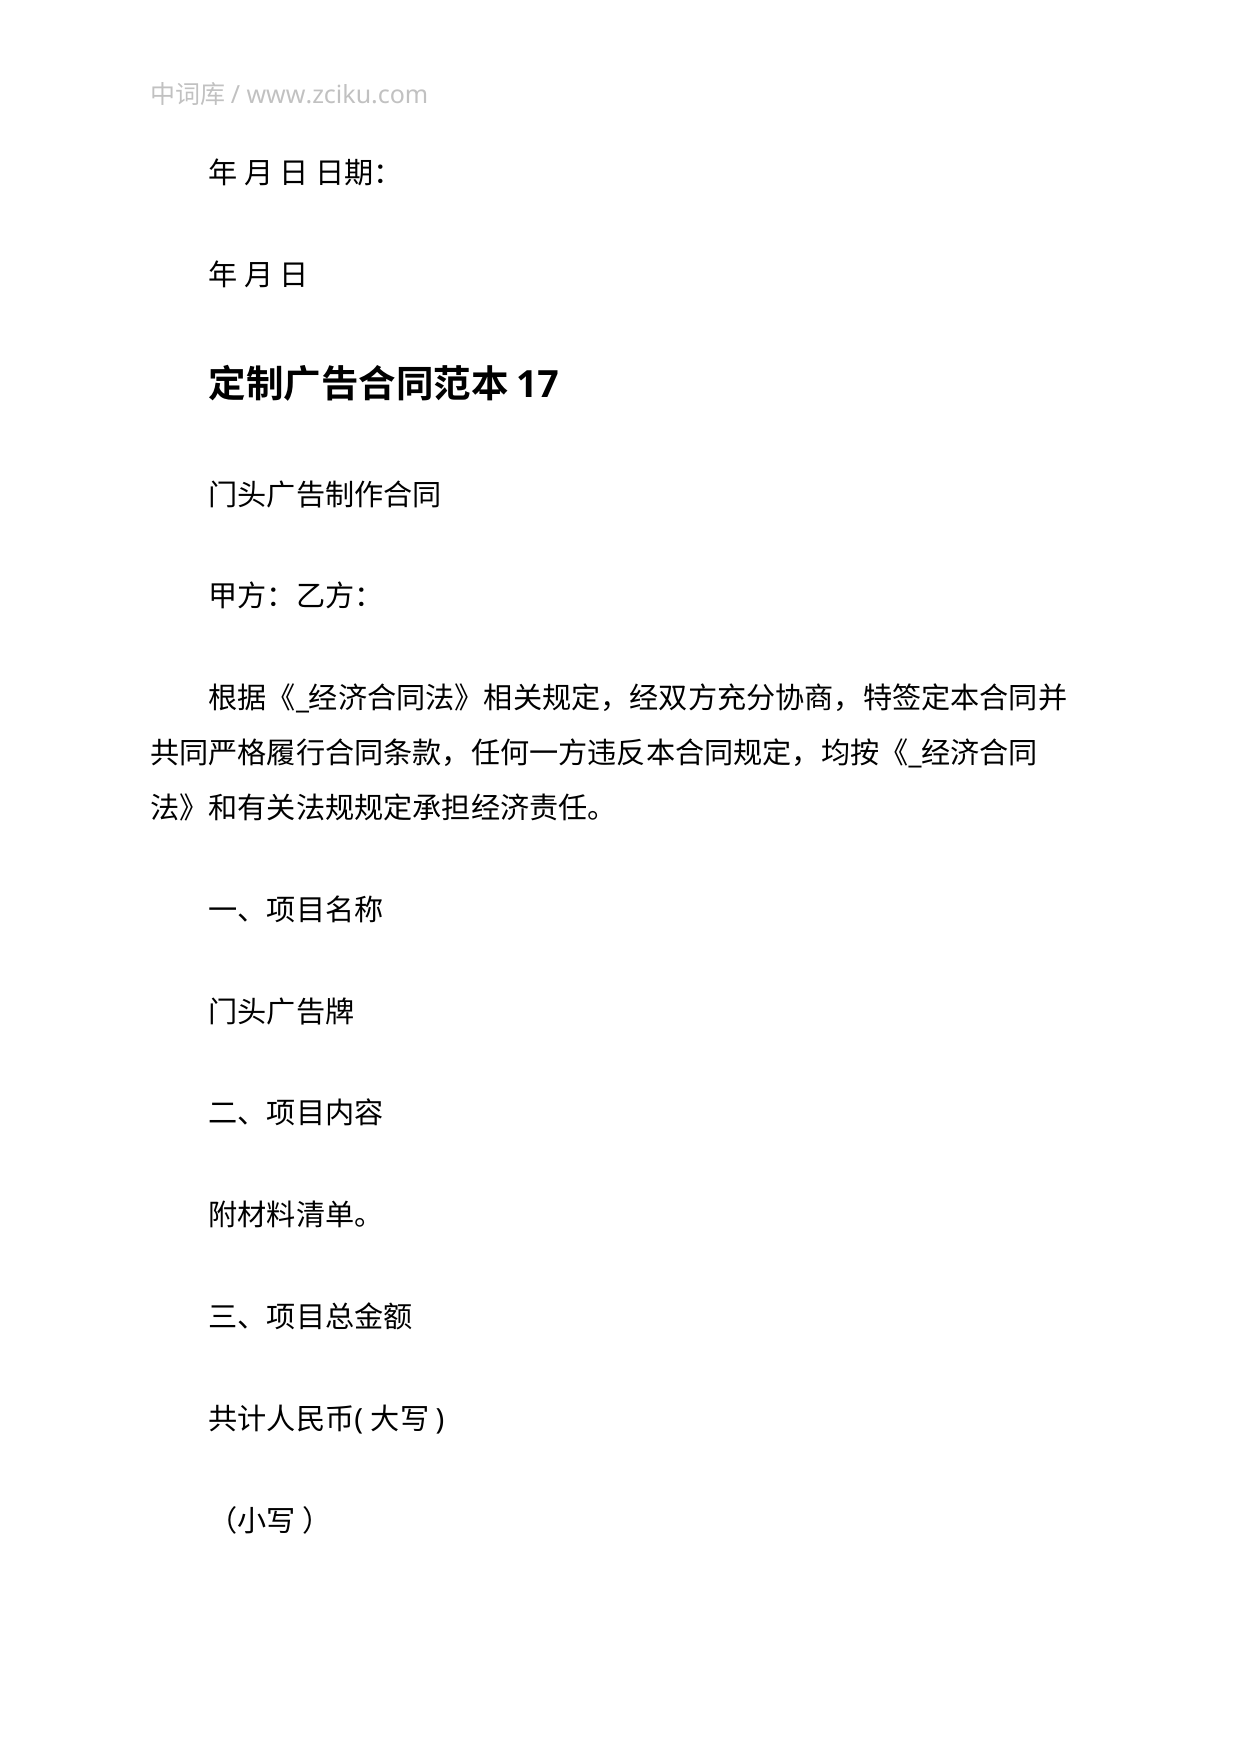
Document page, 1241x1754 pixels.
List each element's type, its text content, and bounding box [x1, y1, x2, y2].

text 定制广告合同范本17 [150, 353, 1090, 408]
text 年 月 日 [150, 252, 1090, 294]
text 二、项目内容 [150, 1090, 1090, 1132]
text 甲方：乙方： [150, 573, 1090, 615]
text 门头广告牌 [150, 988, 1090, 1031]
text 一、项目名称 [150, 886, 1090, 929]
text （小写 ） [150, 1497, 1090, 1539]
text 共计人民币( 大写 ) [150, 1395, 1090, 1438]
text 根据《_经济合同法》相关规定，经双方充分协商，特签定本合同并共同严格履行合同条款，任何一方违反本合同规定，均按《_经济合同法》和有关法规规定承担经济责任。 [150, 675, 1090, 827]
text 附材料清单。 [150, 1192, 1090, 1234]
text 年 月 日 日期： [150, 150, 1090, 192]
text 三、项目总金额 [150, 1293, 1090, 1336]
text 门头广告制作合同 [150, 471, 1090, 513]
